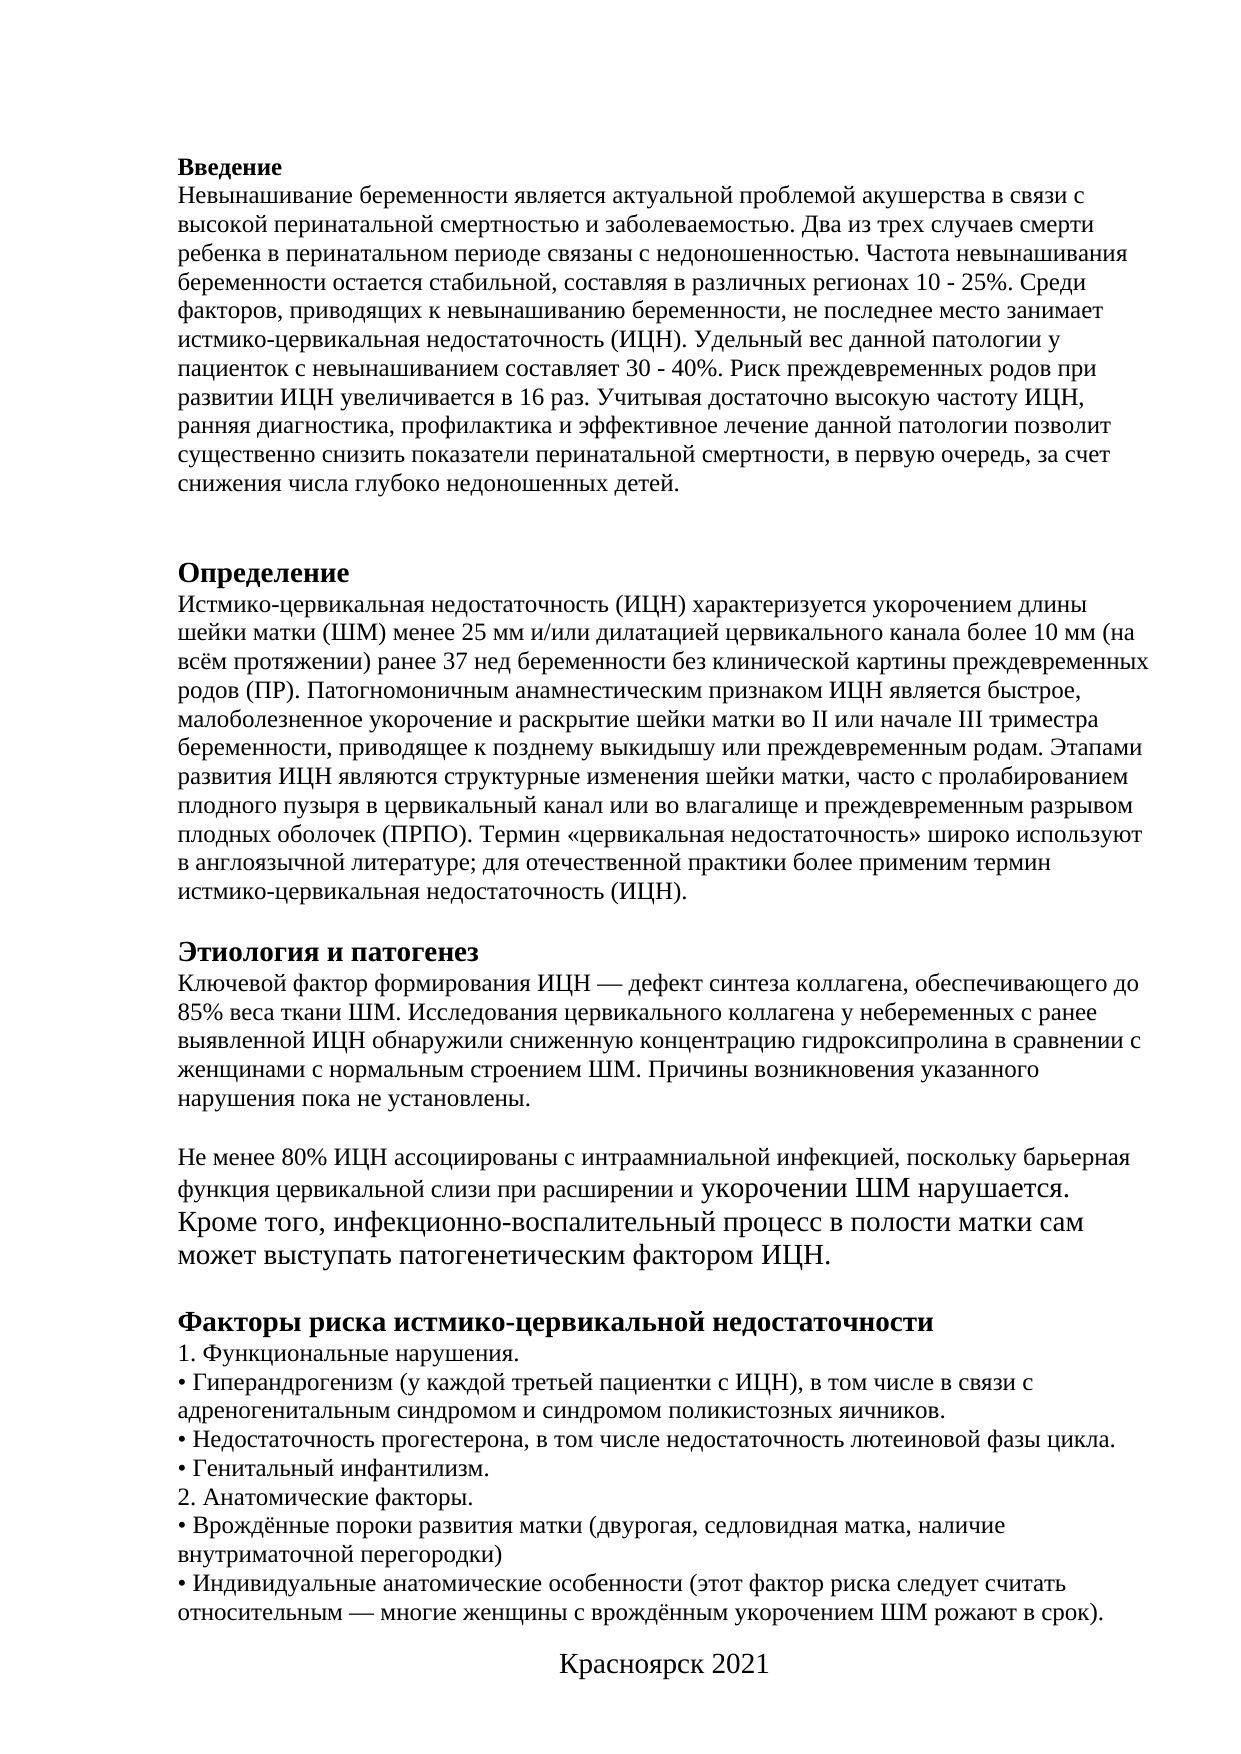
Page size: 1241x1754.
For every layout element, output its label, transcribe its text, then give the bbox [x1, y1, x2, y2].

text Не менее 80% ИЦН ассоциированы с интраамниальной инфекцией, поскольку барьерная функция цервикальной слизи при расширении и укорочении ШМ нарушается. Кроме того, инфекционно-воспалительный процесс в полости матки сам может выступать патогенетическим фактором ИЦН. [177, 1142, 1152, 1271]
text • Врождённые пороки развития матки (двурогая, седловидная матка, наличие внутриматочной перегородки) [177, 1511, 1152, 1568]
text Определение Истмико-цервикальная недостаточность (ИЦН) характеризуется укорочением длины шейки матки (ШМ) менее 25 мм и/или дилатацией цервикального канала более 10 мм (на всём протяжении) ранее 37 нед беременности без клинической картины преждевременных родов (ПР). Патогномоничным анамнестическим признаком ИЦН является быстрое, малоболезненное укорочение и раскрытие шейки матки во II или начале III триместра беременности, приводящее к позднему выкидышу или преждевременным родам. Этапами развития ИЦН являются структурные изменения шейки матки, часто с пролабированием плодного пузыря в цервикальный канал или во влагалище и преждевременным разрывом плодных оболочек (ПРПО). Термин «цервикальная недостаточность» широко используют в англоязычной литературе; для отечественной практики более применим термин истмико-цервикальная недостаточность (ИЦН). [177, 555, 1152, 905]
text • Индивидуальные анатомические особенности (этот фактор риска следует считать относительным — многие женщины с врождённым укорочением ШМ рожают в срок). [177, 1568, 1152, 1626]
text 1. Функциональные нарушения. [177, 1338, 1152, 1367]
text Этиология и патогенез Ключевой фактор формирования ИЦН — дефект синтеза коллагена, обеспечивающего до 85% веса ткани ШМ. Исследования цервикального коллагена у небеременных с ранее выявленной ИЦН обнаружили сниженную концентрацию гидроксипролина в сравнении с женщинами с нормальным строением ШМ. Причины возникновения указанного нарушения пока не установлены. [177, 934, 1152, 1112]
text • Гиперандрогенизм (у каждой третьей пациентки с ИЦН), в том числе в связи с адреногенитальным синдромом и синдромом поликистозных яичников. [177, 1367, 1152, 1424]
text 2. Анатомические факторы. [177, 1482, 1152, 1511]
text Факторы риска истмико-цервикальной недостаточности [177, 1304, 1152, 1338]
text • Недостаточность прогестерона, в том числе недостаточность лютеиновой фазы цикла. [177, 1424, 1152, 1453]
text Невынашивание беременности является актуальной проблемой акушерства в связи с высокой перинатальной смертностью и заболеваемостью. Два из трех случаев смерти ребенка в перинатальном периоде связаны с недоношенностью. Частота невынашивания беременности остается стабильной, составляя в различных регионах 10 - 25%. Среди факторов, приводящих к невынашиванию беременности, не последнее место занимает истмико-цервикальная недостаточность (ИЦН). Удельный вес данной патологии у пациенток с невынашиванием составляет 30 - 40%. Риск преждевременных родов при развитии ИЦН увеличивается в 16 раз. Учитывая достаточно высокую частоту ИЦН, ранняя диагностика, профилактика и эффективное лечение данной патологии позволит существенно снизить показатели перинатальной смертности, в первую очередь, за счет снижения числа глубоко недоношенных детей. [177, 180, 1152, 497]
text Введение [177, 152, 1152, 180]
text • Генитальный инфантилизм. [177, 1453, 1152, 1482]
